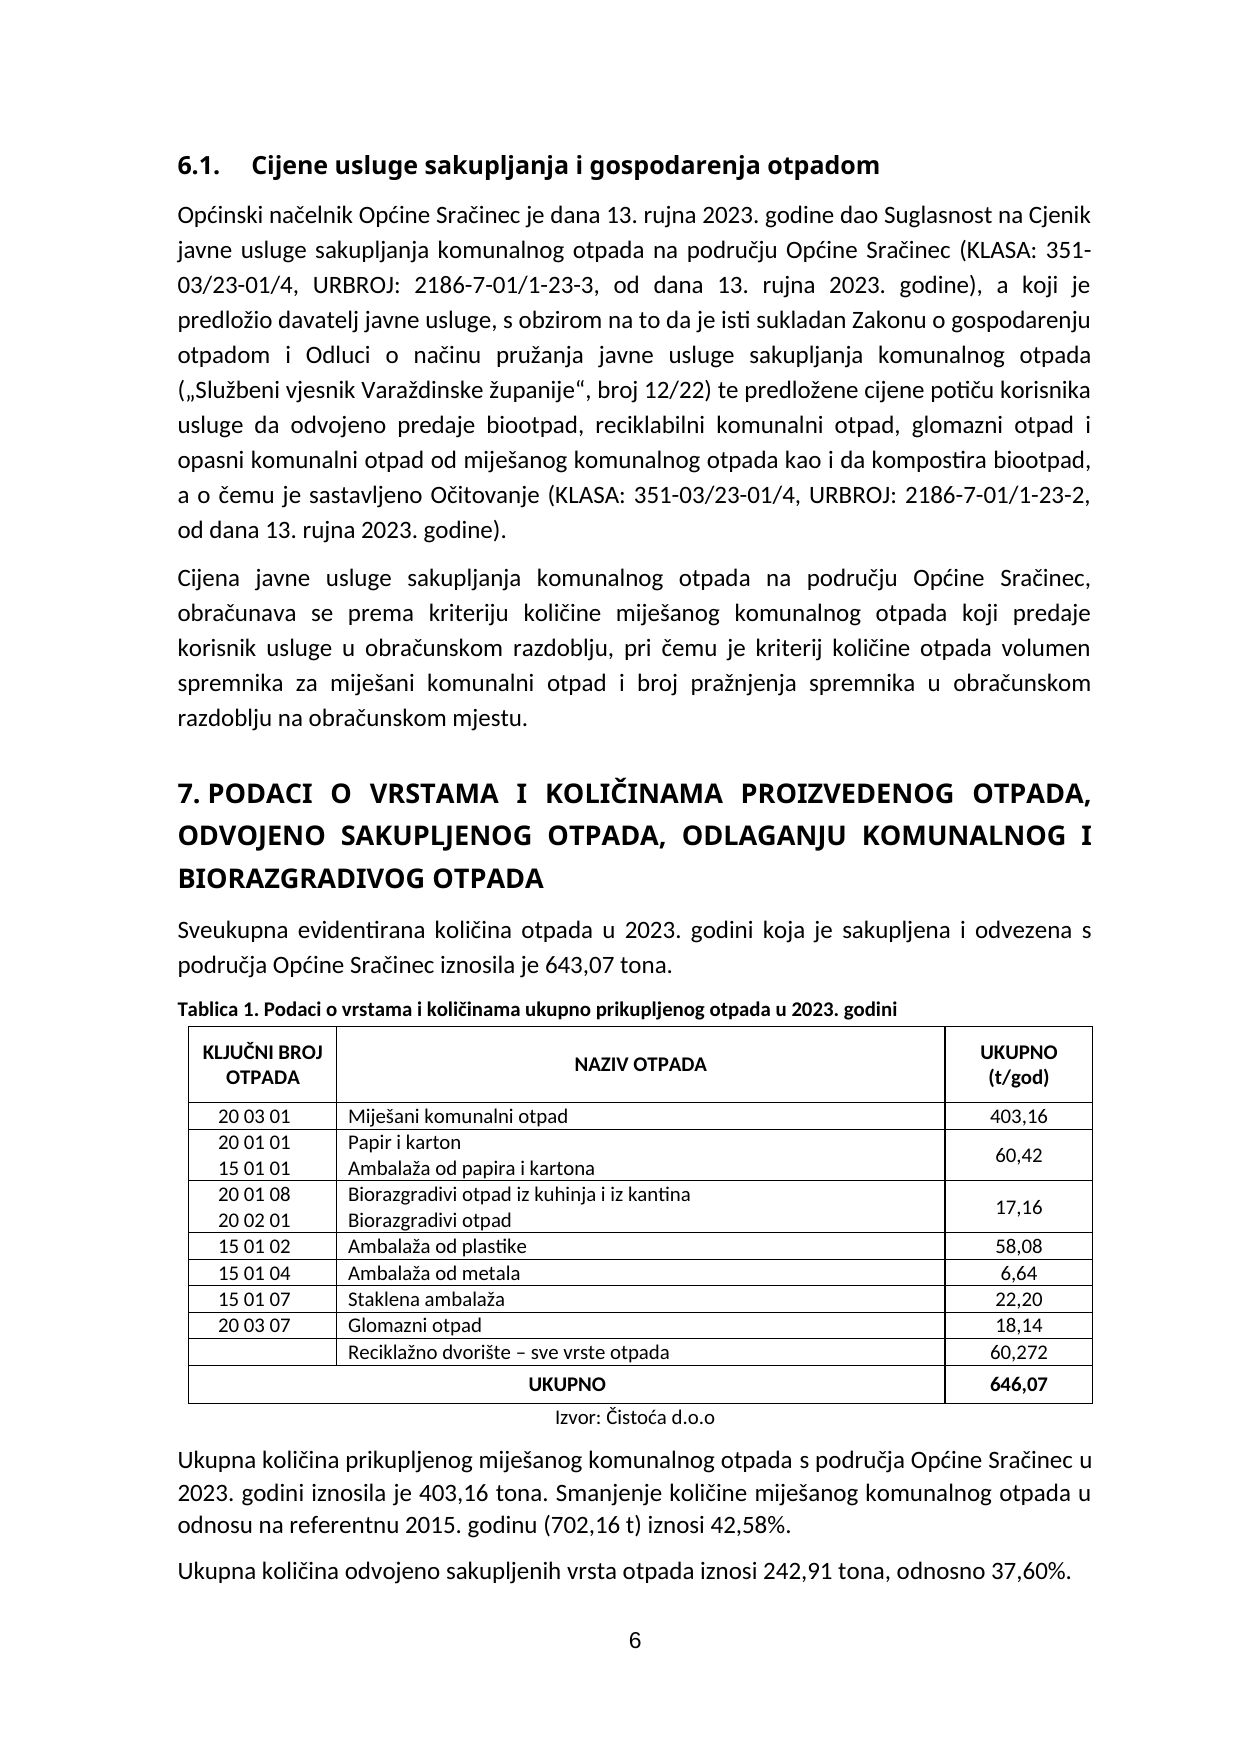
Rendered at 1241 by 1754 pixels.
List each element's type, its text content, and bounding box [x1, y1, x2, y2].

text Cijena javne usluge sakupljanja komunalnog otpada na području Općine Sračinec, obračunava se prema kriteriju količine miješanog komunalnog otpada koji predaje korisnik usluge u obračunskom razdoblju, pri čemu je kriterij količine otpada volumen spremnika za miješani komunalni otpad i broj pražnjenja spremnika u obračunskom razdoblju na obračunskom mjestu. [177, 562, 1092, 732]
text Ukupna količina prikupljenog miješanog komunalnog otpada s područja Općine Sračinec u 2023. godini iznosila je 403,16 tona. Smanjenje količine miješanog komunalnog otpada u odnosu na referentnu 2015. godinu (702,16 t) iznosi 42,58%. [177, 1444, 1092, 1540]
subtitle PODACI O VRSTAMA I KOLIČINAMA PROIZVEDENOG OTPADA, ODVOJENO SAKUPLJENOG OTPADA, ODLAGANJU KOMUNALNOG I BIORAZGRADIVOG OTPADA [177, 774, 1092, 896]
subtitle Cijene usluge sakupljanja i gospodarenja otpadom [177, 148, 1092, 182]
table_header KLJUČNI BROJ OTPADA [189, 1027, 336, 1102]
table_cell Miješani komunalni otpad [337, 1103, 944, 1128]
text Ukupna količina odvojeno sakupljenih vrsta otpada iznosi 242,91 tona, odnosno 37,60%. [177, 1555, 1092, 1586]
table_header UKUPNO (t/god) [946, 1027, 1092, 1102]
table_cell 18,14 [946, 1313, 1092, 1338]
table_cell Ambalaža od metala [337, 1260, 944, 1285]
table_cell 20 01 01 15 01 01 [189, 1130, 336, 1180]
table_cell Glomazni otpad [337, 1313, 944, 1338]
table_cell 20 03 01 [189, 1103, 336, 1128]
text Sveukupna evidentirana količina otpada u 2023. godini koja je sakupljena i odvezena s područja Općine Sračinec iznosila je 643,07 tona. [177, 914, 1092, 979]
table_cell [189, 1339, 336, 1364]
table_cell 15 01 07 [189, 1286, 336, 1312]
table_cell 403,16 [946, 1103, 1092, 1128]
table_cell 646,07 [946, 1366, 1092, 1403]
table_cell 15 01 02 [189, 1233, 336, 1259]
table_cell 60,42 [946, 1130, 1092, 1180]
table_cell 22,20 [946, 1286, 1092, 1312]
table_cell 20 01 08 20 02 01 [189, 1181, 336, 1232]
table_cell UKUPNO [189, 1366, 944, 1403]
table_cell 60,272 [946, 1339, 1092, 1364]
text Izvor: Čistoća d.o.o [177, 1404, 1092, 1429]
table_cell 58,08 [946, 1233, 1092, 1259]
table_cell 17,16 [946, 1181, 1092, 1232]
table_cell Biorazgradivi otpad iz kuhinja i iz kantina Biorazgradivi otpad [337, 1181, 944, 1232]
table_cell Staklena ambalaža [337, 1286, 944, 1312]
table_cell Ambalaža od plastike [337, 1233, 944, 1259]
table_cell 6,64 [946, 1260, 1092, 1285]
table_header NAZIV OTPADA [337, 1027, 944, 1102]
text Tablica 1. Podaci o vrstama i količinama ukupno prikupljenog otpada u 2023. godini [177, 997, 1092, 1022]
table_cell Reciklažno dvorište – sve vrste otpada [337, 1339, 944, 1364]
text Općinski načelnik Općine Sračinec je dana 13. rujna 2023. godine dao Suglasnost na Cjenik javne usluge sakupljanja komunalnog otpada na području Općine Sračinec (KLASA: 351-03/23-01/4, URBROJ: 2186-7-01/1-23-3, od dana 13. rujna 2023. godine), a koji je predložio davatelj javne usluge, s obzirom na to da je isti sukladan Zakonu o gospodarenju otpadom i Odluci o načinu pružanja javne usluge sakupljanja komunalnog otpada („Službeni vjesnik Varaždinske županije“, broj 12/22) te predložene cijene potiču korisnika usluge da odvojeno predaje biootpad, reciklabilni komunalni otpad, glomazni otpad i opasni komunalni otpad od miješanog komunalnog otpada kao i da kompostira biootpad, a o čemu je sastavljeno Očitovanje (KLASA: 351-03/23-01/4, URBROJ: 2186-7-01/1-23-2, od dana 13. rujna 2023. godine). [177, 199, 1092, 545]
table_cell 15 01 04 [189, 1260, 336, 1285]
table_cell Papir i karton Ambalaža od papira i kartona [337, 1130, 944, 1180]
table_cell 20 03 07 [189, 1313, 336, 1338]
